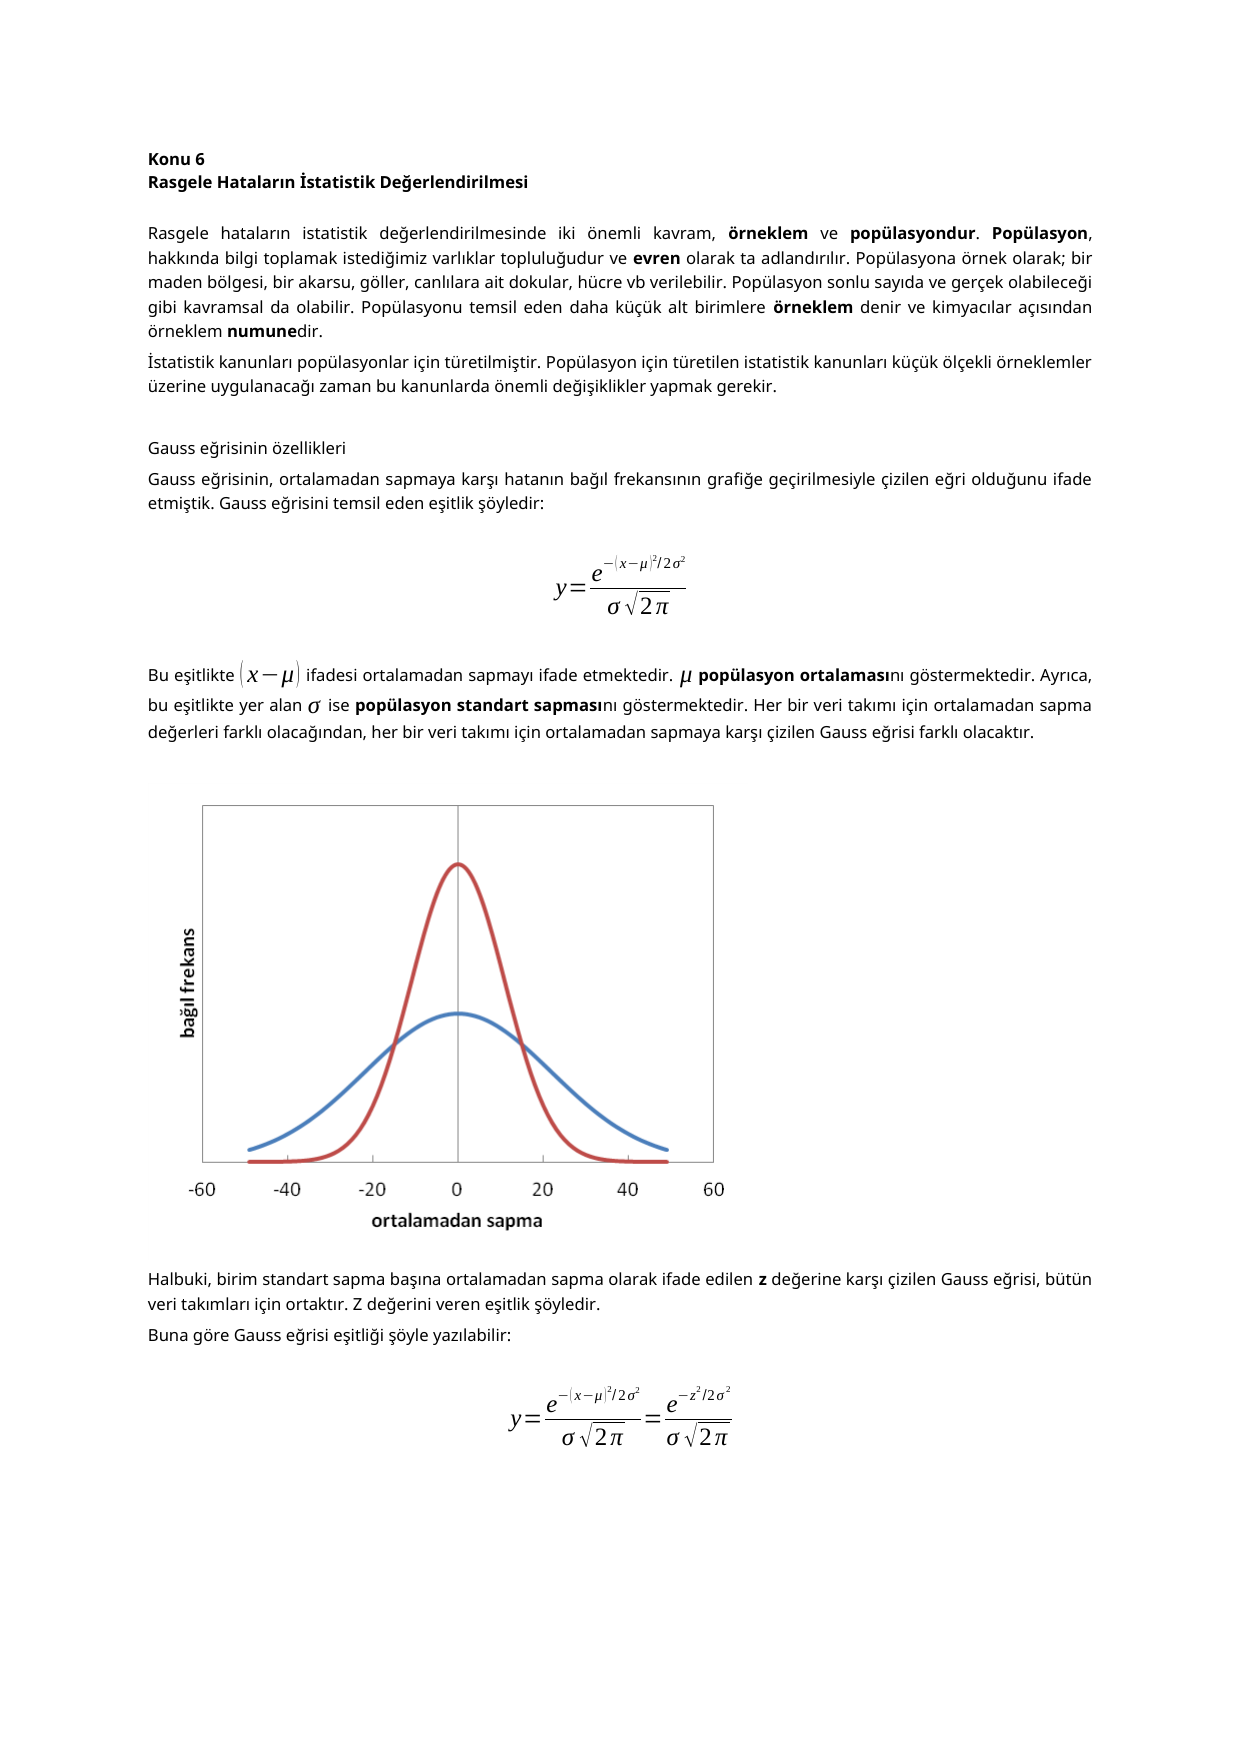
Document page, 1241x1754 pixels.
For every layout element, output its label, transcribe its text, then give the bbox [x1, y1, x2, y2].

text Buna göre Gauss eğrisi eşitliği şöyle yazılabilir: [148, 1323, 1093, 1346]
picture [147, 782, 748, 1260]
text Rasgele Hataların İstatistik Değerlendirilmesi [148, 170, 1093, 193]
text İstatistik kanunları popülasyonlar için türetilmiştir. Popülasyon için türetilen istatistik kanunları küçük ölçekli örneklemler üzerine uygulanacağı zaman bu kanunlarda önemli değişiklikler yapmak gerekir. [148, 351, 1093, 398]
text Bu eşitlikte ifadesi ortalamadan sapmayı ifade etmektedir. popülasyon ortalamasını göstermektedir. Ayrıca, bu eşitlikte yer alan ise popülasyon standart sapmasını göstermektedir. Her bir veri takımı için ortalamadan sapma değerleri farklı olacağından, her bir veri takımı için ortalamadan sapmaya karşı çizilen Gauss eğrisi farklı olacaktır. [148, 659, 1093, 744]
text Halbuki, birim standart sapma başına ortalamadan sapma olarak ifade edilen z değerine karşı çizilen Gauss eğrisi, bütün veri takımları için ortaktır. Z değerini veren eşitlik şöyledir. [148, 1268, 1093, 1315]
text Konu 6 [148, 148, 1093, 170]
text Gauss eğrisinin, ortalamadan sapmaya karşı hatanın bağıl frekansının grafiğe geçirilmesiyle çizilen eğri olduğunu ifade etmiştik. Gauss eğrisini temsil eden eşitlik şöyledir: [148, 467, 1093, 514]
text Rasgele hataların istatistik değerlendirilmesinde iki önemli kavram, örneklem ve popülasyondur. Popülasyon, hakkında bilgi toplamak istediğimiz varlıklar topluluğudur ve evren olarak ta adlandırılır. Popülasyona örnek olarak; bir maden bölgesi, bir akarsu, göller, canlılara ait dokular, hücre vb verilebilir. Popülasyon sonlu sayıda ve gerçek olabileceği gibi kavramsal da olabilir. Popülasyonu temsil eden daha küçük alt birimlere örneklem denir ve kimyacılar açısından örneklem numunedir. [148, 222, 1093, 343]
text Gauss eğrisinin özellikleri [148, 437, 1093, 459]
